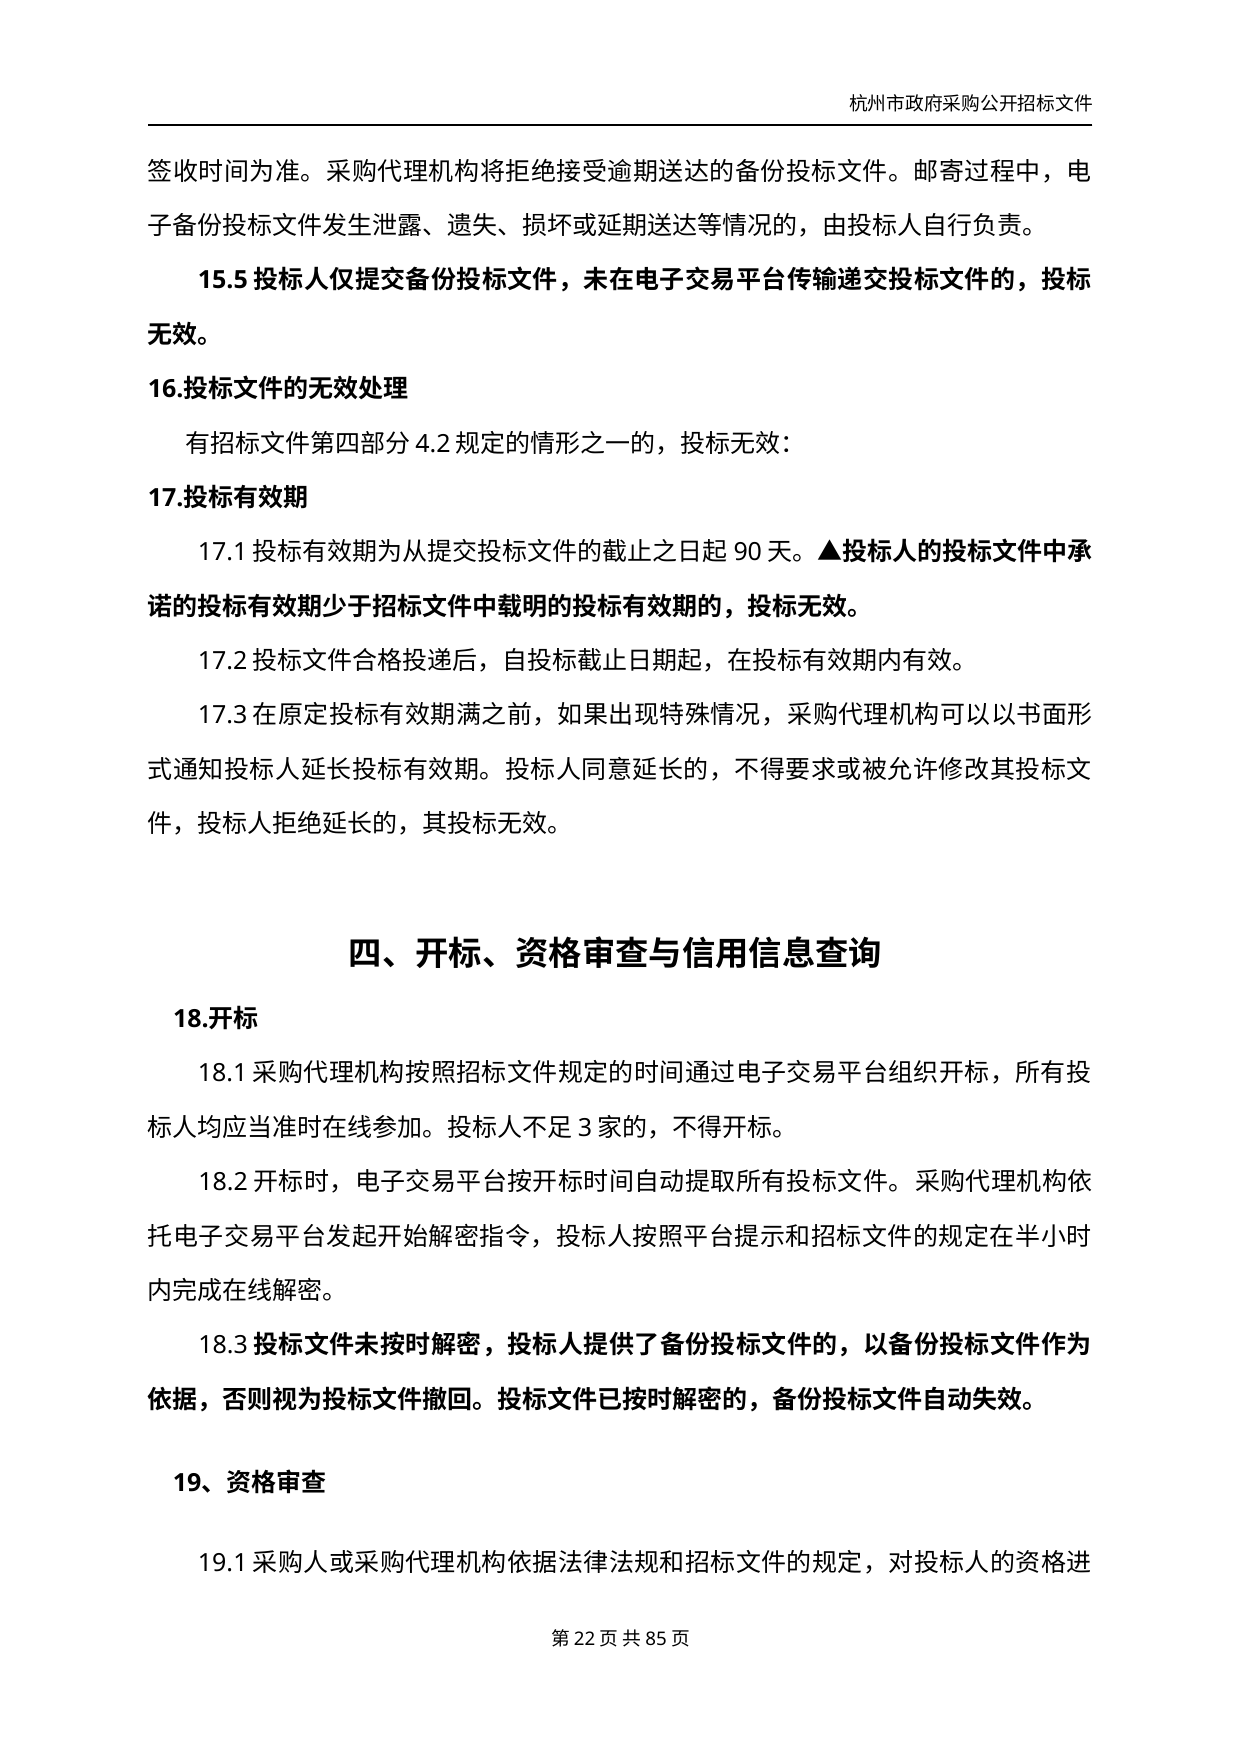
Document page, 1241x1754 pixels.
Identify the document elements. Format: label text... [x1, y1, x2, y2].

text 有招标文件第四部分4.2规定的情形之一的，投标无效： [148, 423, 1092, 459]
text 18.开标 [148, 998, 1092, 1035]
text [148, 151, 1092, 242]
text 17.2投标文件合格投递后，自投标截止日期起，在投标有效期内有效。 [148, 641, 1092, 677]
text 四、开标、资格审查与信用信息查询 [148, 926, 1092, 974]
text 17.3在原定投标有效期满之前，如果出现特殊情况，采购代理机构可以以书面形式通知投标人延长投标有效期。投标人同意延长的，不得要求或被允许修改其投标文件，投标人拒绝延长的，其投标无效。 [148, 695, 1092, 840]
text 18.2开标时，电子交易平台按开标时间自动提取所有投标文件。采购代理机构依托电子交易平台发起开始解密指令，投标人按照平台提示和招标文件的规定在半小时内完成在线解密。 [148, 1162, 1092, 1307]
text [148, 1542, 1092, 1578]
text 18.1采购代理机构按照招标文件规定的时间通过电子交易平台组织开标，所有投标人均应当准时在线参加。投标人不足3家的，不得开标。 [148, 1053, 1092, 1143]
text 17.1投标有效期为从提交投标文件的截止之日起90天。▲投标人的投标文件中承诺的投标有效期少于招标文件中载明的投标有效期的，投标无效。 [148, 532, 1092, 622]
text 17.投标有效期 [148, 477, 1092, 514]
text 15.5投标人仅提交备份投标文件，未在电子交易平台传输递交投标文件的，投标无效。 [148, 260, 1092, 351]
text 19、资格审查 [148, 1463, 1092, 1499]
text 18.3投标文件未按时解密，投标人提供了备份投标文件的，以备份投标文件作为依据，否则视为投标文件撤回。投标文件已按时解密的，备份投标文件自动失效。 [148, 1325, 1092, 1415]
text 16.投标文件的无效处理 [148, 369, 1092, 405]
